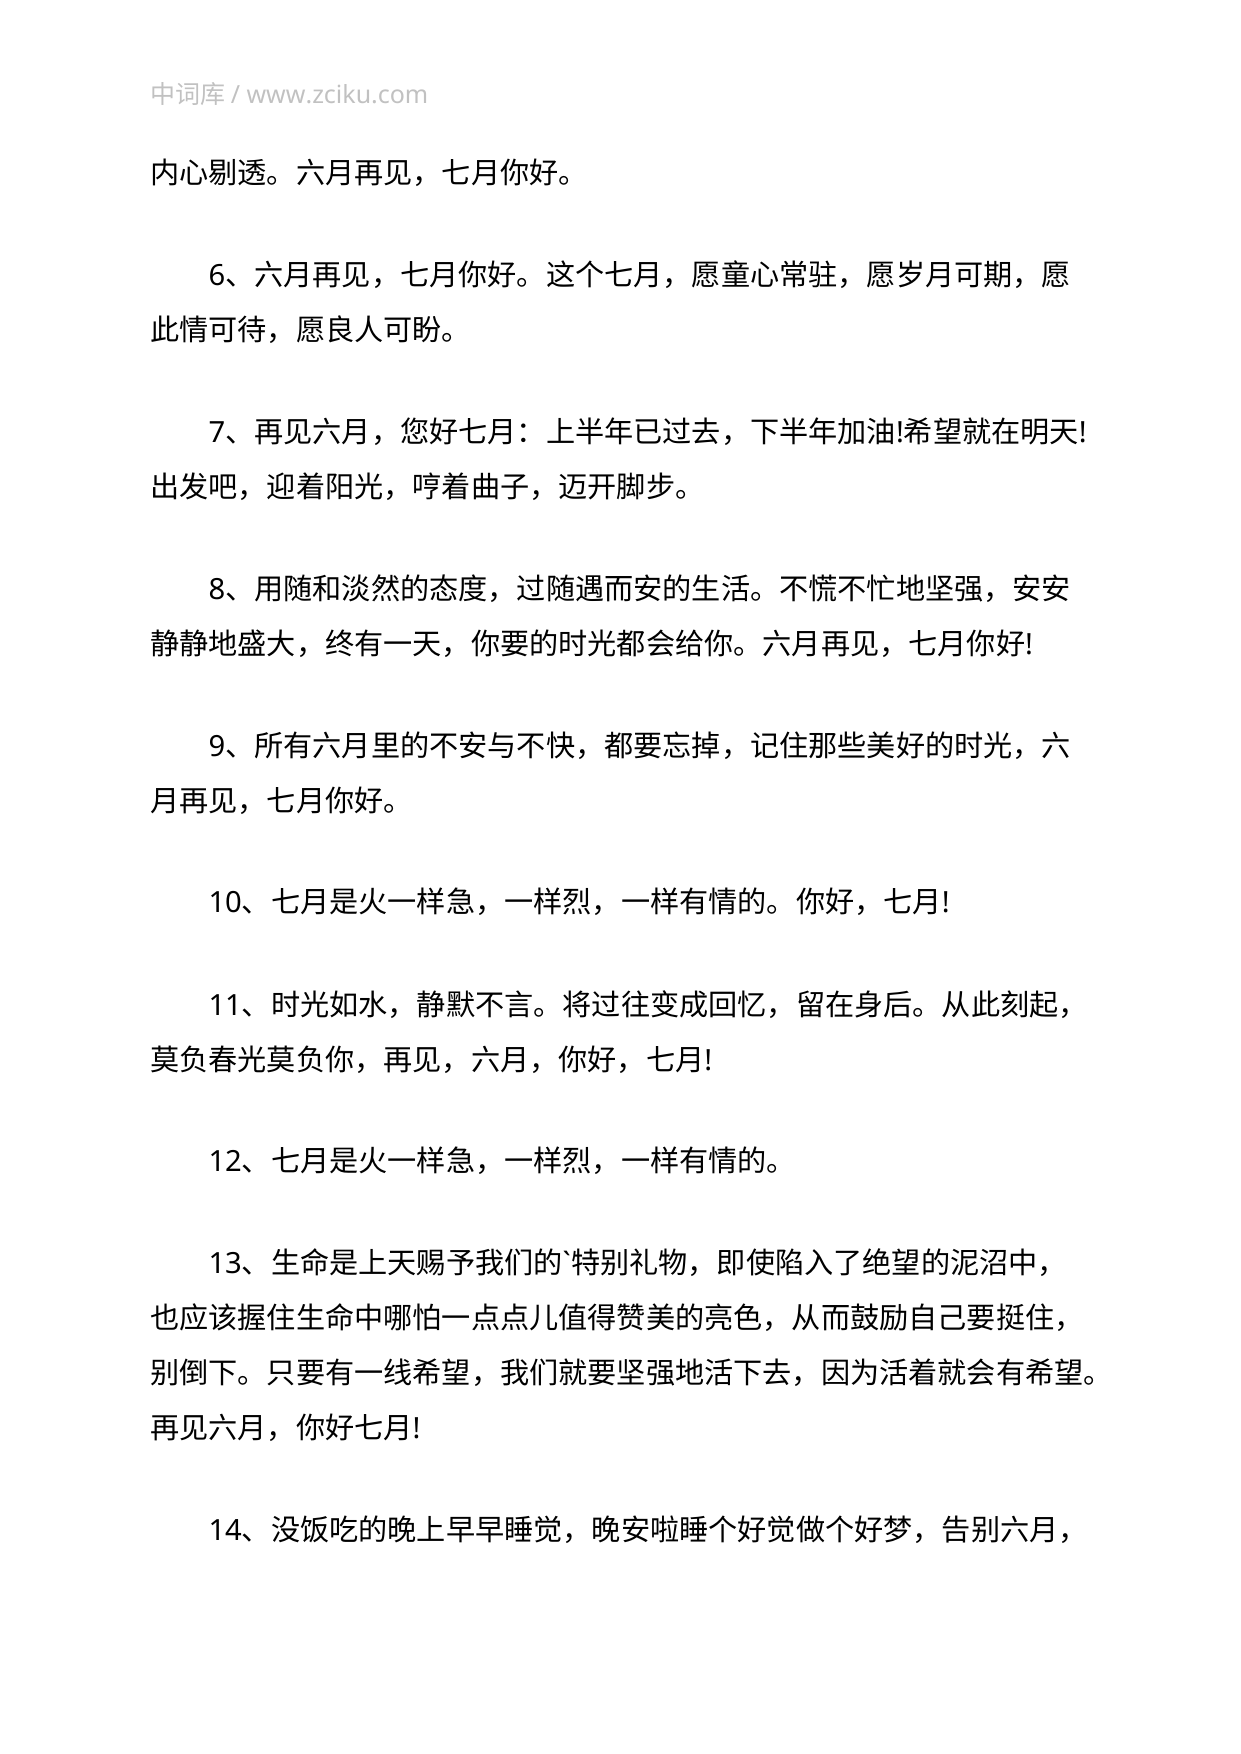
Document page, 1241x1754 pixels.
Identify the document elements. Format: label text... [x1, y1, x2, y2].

text 8、用随和淡然的态度，过随遇而安的生活。不慌不忙地坚强，安安静静地盛大，终有一天，你要的时光都会给你。六月再见，七月你好! [150, 565, 1090, 663]
text 9、所有六月里的不安与不快，都要忘掉，记住那些美好的时光，六月再见，七月你好。 [150, 722, 1090, 819]
text 11、时光如水，静默不言。将过往变成回忆，留在身后。从此刻起，莫负春光莫负你，再见，六月，你好，七月! [150, 981, 1090, 1078]
text 12、七月是火一样急，一样烈，一样有情的。 [150, 1138, 1090, 1180]
text 13、生命是上天赐予我们的`特别礼物，即使陷入了绝望的泥沼中，也应该握住生命中哪怕一点点儿值得赞美的亮色，从而鼓励自己要挺住，别倒下。只要有一线希望，我们就要坚强地活下去，因为活着就会有希望。再见六月，你好七月! [150, 1240, 1090, 1447]
text 6、六月再见，七月你好。这个七月，愿童心常驻，愿岁月可期，愿此情可待，愿良人可盼。 [150, 252, 1090, 349]
text 10、七月是火一样急，一样烈，一样有情的。你好，七月! [150, 879, 1090, 921]
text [150, 150, 1090, 192]
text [150, 1507, 1090, 1549]
text 7、再见六月，您好七月：上半年已过去，下半年加油!希望就在明天!出发吧，迎着阳光，哼着曲子，迈开脚步。 [150, 408, 1090, 506]
